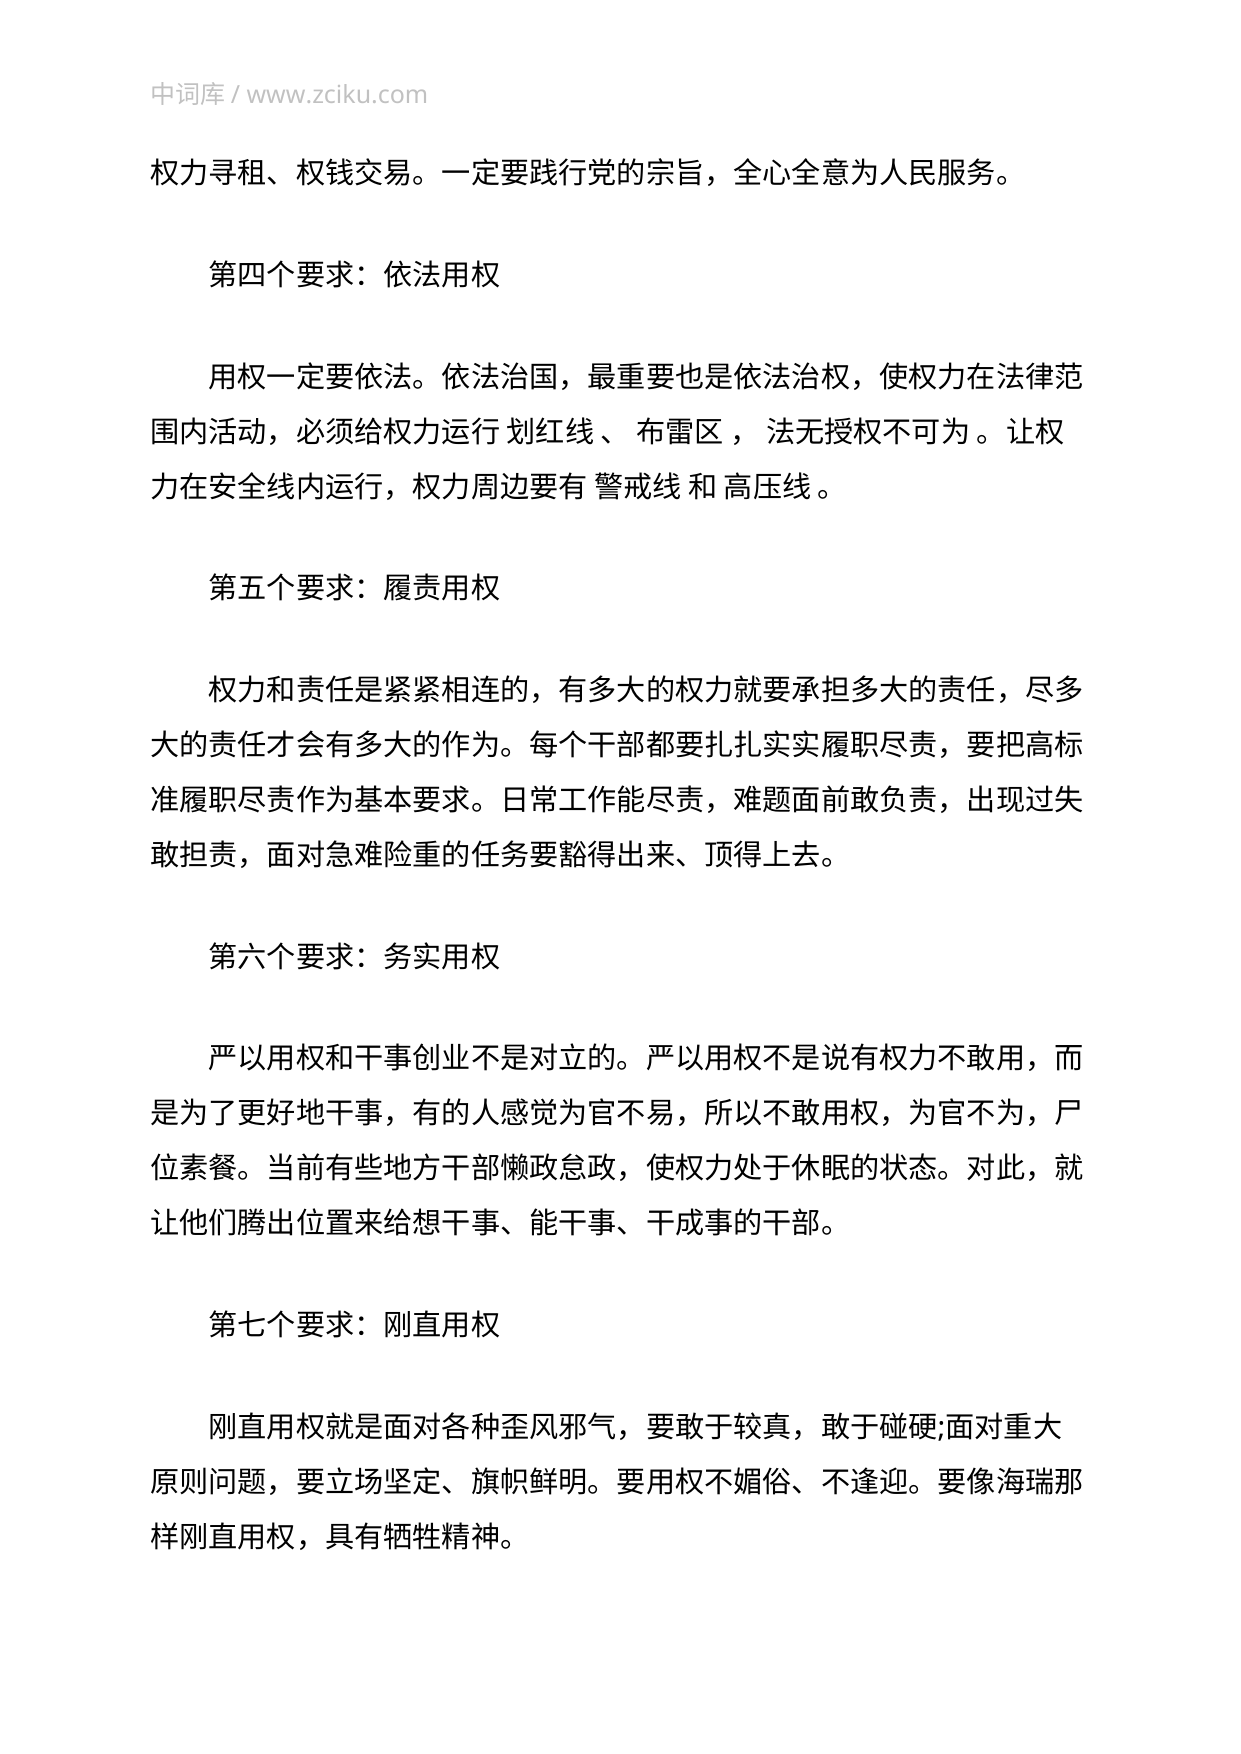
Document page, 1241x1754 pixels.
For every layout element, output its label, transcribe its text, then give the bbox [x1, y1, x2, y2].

text 第四个要求：依法用权 [150, 252, 1090, 294]
text 第七个要求：刚直用权 [150, 1302, 1090, 1344]
text 第六个要求：务实用权 [150, 933, 1090, 976]
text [150, 150, 1090, 192]
text 权力和责任是紧紧相连的，有多大的权力就要承担多大的责任，尽多大的责任才会有多大的作为。每个干部都要扎扎实实履职尽责，要把高标准履职尽责作为基本要求。日常工作能尽责，难题面前敢负责，出现过失敢担责，面对急难险重的任务要豁得出来、顶得上去。 [150, 667, 1090, 874]
text 严以用权和干事创业不是对立的。严以用权不是说有权力不敢用，而是为了更好地干事，有的人感觉为官不易，所以不敢用权，为官不为，尸位素餐。当前有些地方干部懒政怠政，使权力处于休眠的状态。对此，就让他们腾出位置来给想干事、能干事、干成事的干部。 [150, 1035, 1090, 1242]
text 刚直用权就是面对各种歪风邪气，要敢于较真，敢于碰硬;面对重大原则问题，要立场坚定、旗帜鲜明。要用权不媚俗、不逢迎。要像海瑞那样刚直用权，具有牺牲精神。 [150, 1403, 1090, 1556]
text 用权一定要依法。依法治国，最重要也是依法治权，使权力在法律范围内活动，必须给权力运行 划红线 、 布雷区 ， 法无授权不可为 。让权力在安全线内运行，权力周边要有 警戒线 和 高压线 。 [150, 353, 1090, 506]
text 第五个要求：履责用权 [150, 565, 1090, 607]
